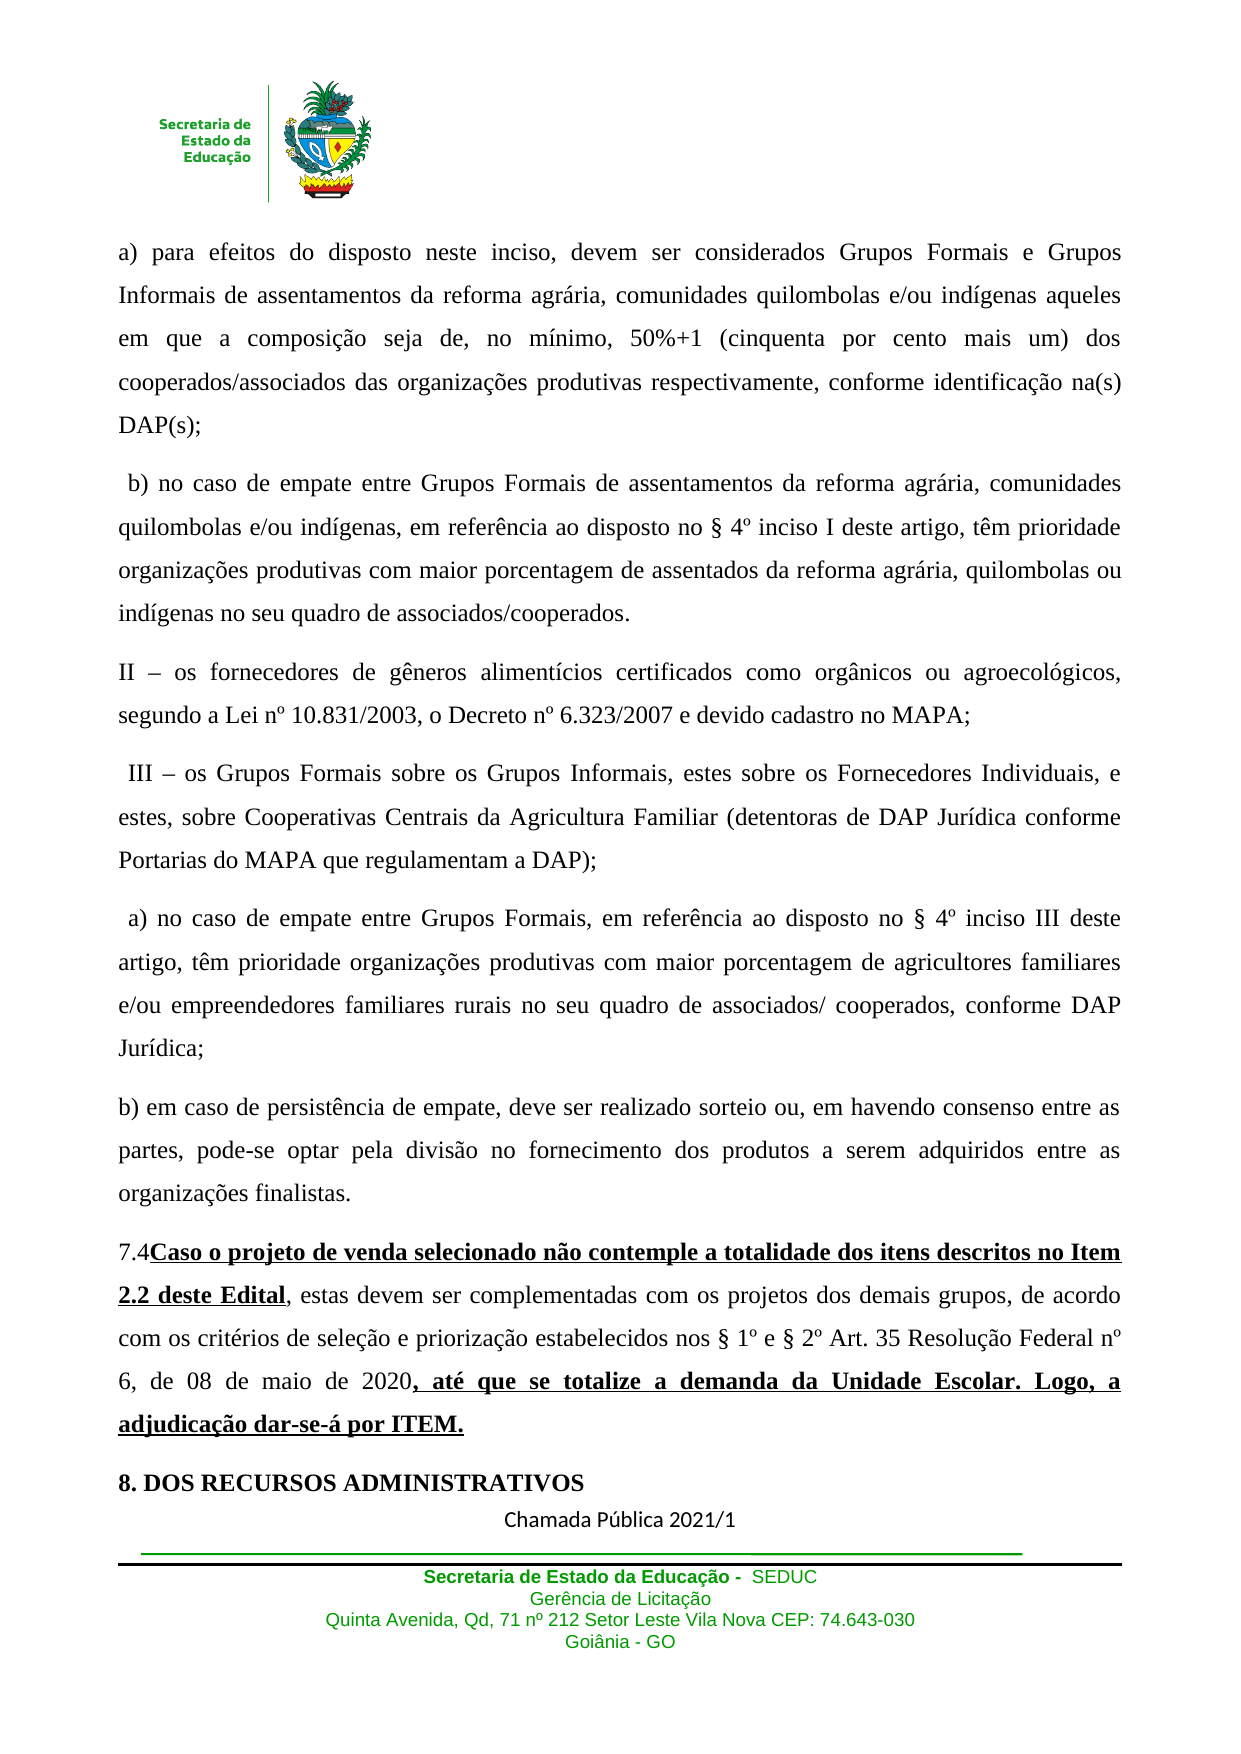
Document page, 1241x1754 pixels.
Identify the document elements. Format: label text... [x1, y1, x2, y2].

text b) no caso de empate entre Grupos Formais de assentamentos da reforma agrária, comunidades quilombolas e/ou indígenas, em referência ao disposto no § 4º inciso I deste artigo, têm prioridade organizações produtivas com maior porcentagem de assentados da reforma agrária, quilombolas ou indígenas no seu quadro de associados/cooperados. [118, 468, 1122, 627]
text 7.4Caso o projeto de venda selecionado não contemple a totalidade dos itens descritos no Item 2.2 deste Edital, estas devem ser complementadas com os projetos dos demais grupos, de acordo com os critérios de seleção e priorização estabelecidos nos § 1º e § 2º Art. 35 Resolução Federal nº 6, de 08 de maio de 2020, até que se totalize a demanda da Unidade Escolar. Logo, a adjudicação dar-se-á por ITEM. [118, 1237, 1122, 1438]
text II – os fornecedores de gêneros alimentícios certificados como orgânicos ou agroecológicos, segundo a Lei nº 10.831/2003, o Decreto nº 6.323/2007 e devido cadastro no MAPA; [118, 657, 1122, 728]
text a) no caso de empate entre Grupos Formais, em referência ao disposto no § 4º inciso III deste artigo, têm prioridade organizações produtivas com maior porcentagem de agricultores familiares e/ou empreendedores familiares rurais no seu quadro de associados/ cooperados, conforme DAP Jurídica; [118, 903, 1122, 1062]
text b) em caso de persistência de empate, deve ser realizado sorteio ou, em havendo consenso entre as partes, pode-se optar pela divisão no fornecimento dos produtos a serem adquiridos entre as organizações finalistas. [118, 1092, 1122, 1207]
text 8. DOS RECURSOS ADMINISTRATIVOS [118, 1468, 1122, 1497]
text III – os Grupos Formais sobre os Grupos Informais, estes sobre os Fornecedores Individuais, e estes, sobre Cooperativas Centrais da Agricultura Familiar (detentoras de DAP Jurídica conforme Portarias do MAPA que regulamentam a DAP); [118, 758, 1122, 873]
picture [118, 73, 412, 210]
text a) para efeitos do disposto neste inciso, devem ser considerados Grupos Formais e Grupos Informais de assentamentos da reforma agrária, comunidades quilombolas e/ou indígenas aqueles em que a composição seja de, no mínimo, 50%+1 (cinquenta por cento mais um) dos cooperados/associados das organizações produtivas respectivamente, conforme identificação na(s) DAP(s); [118, 237, 1122, 438]
